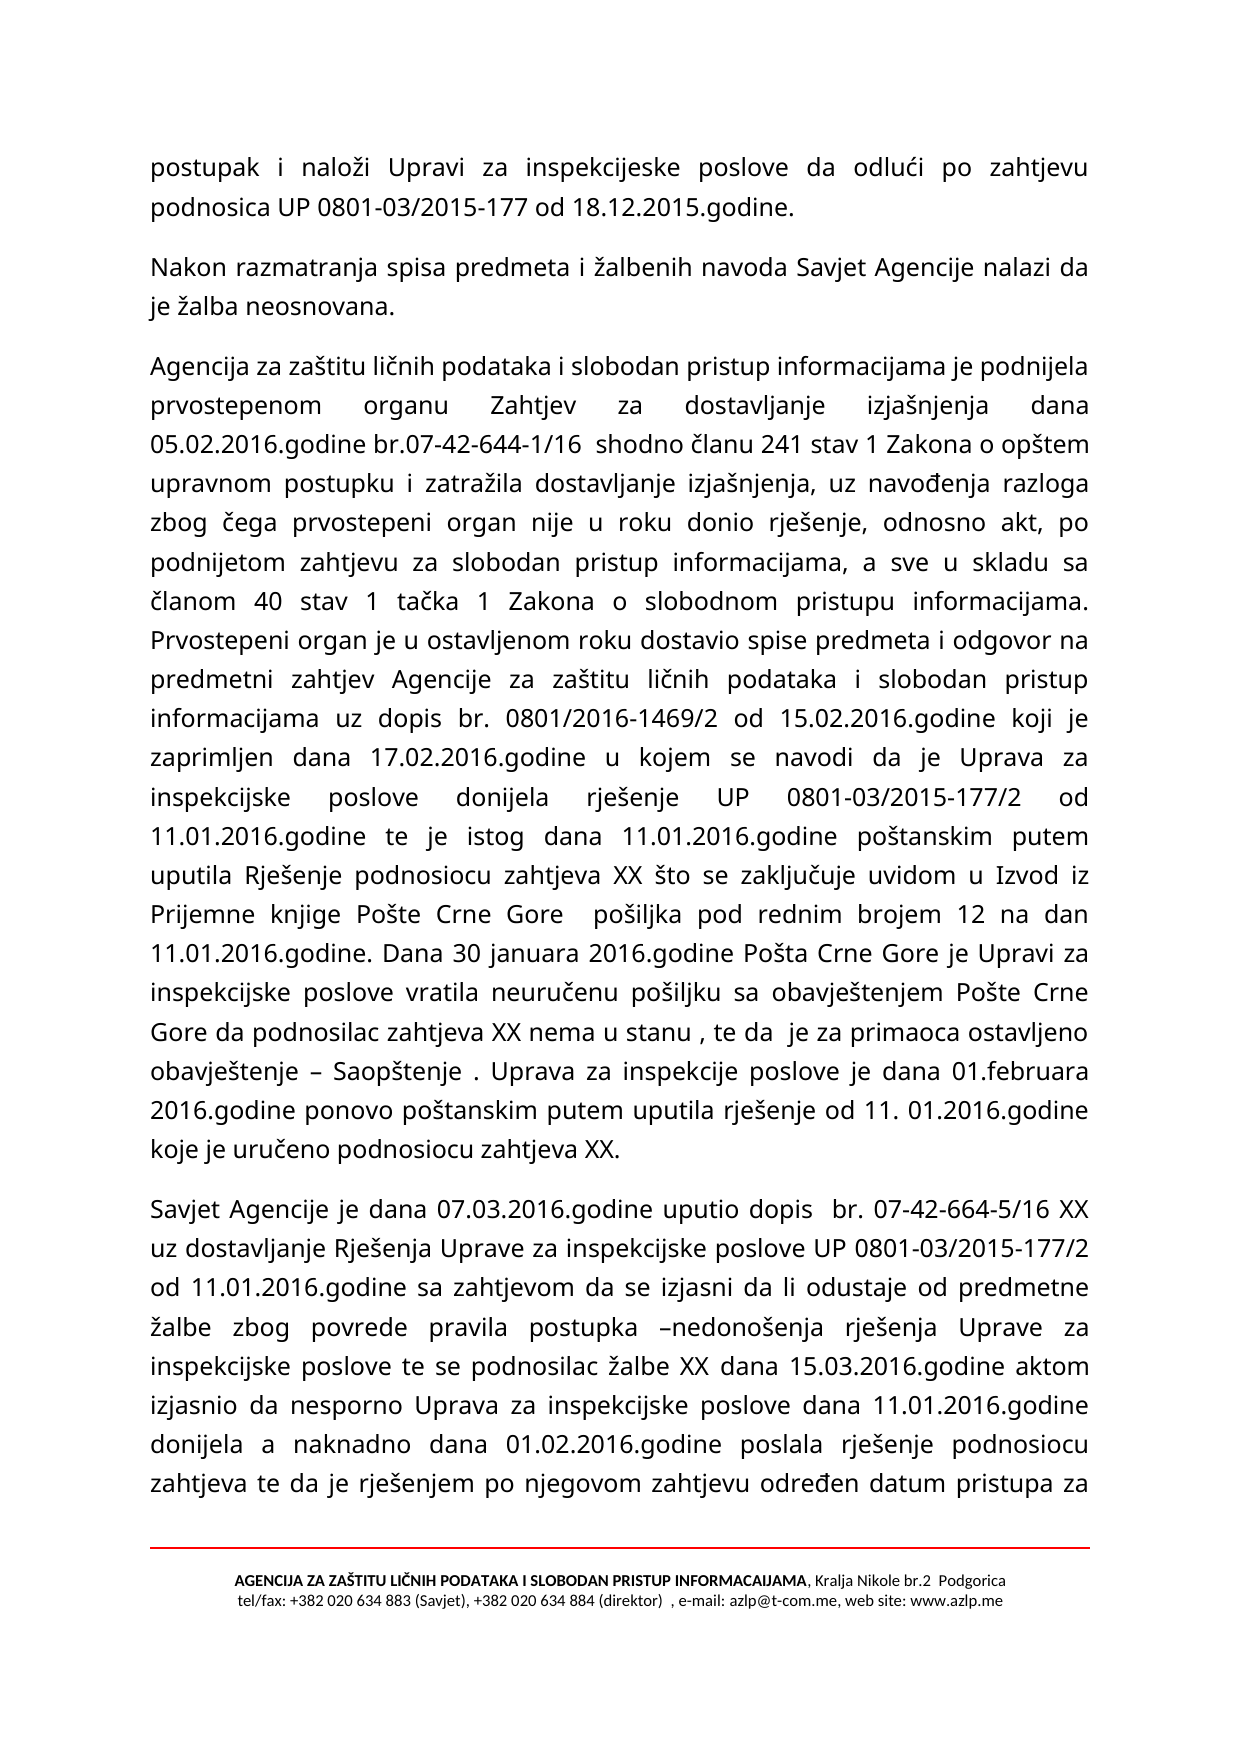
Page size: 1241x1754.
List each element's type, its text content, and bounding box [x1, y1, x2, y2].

text Nakon razmatranja spisa predmeta i žalbenih navoda Savjet Agencije nalazi da je žalba neosnovana. [150, 249, 1090, 322]
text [150, 1192, 1090, 1500]
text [150, 150, 1090, 223]
text Agencija za zaštitu ličnih podataka i slobodan pristup informacijama je podnijela prvostepenom organu Zahtjev za dostavljanje izjašnjenja dana 05.02.2016.godine br.07-42-644-1/16 shodno članu 241 stav 1 Zakona o opštem upravnom postupku i zatražila dostavljanje izjašnjenja, uz navođenja razloga zbog čega prvostepeni organ nije u roku donio rješenje, odnosno akt, po podnijetom zahtjevu za slobodan pristup informacijama, a sve u skladu sa članom 40 stav 1 tačka 1 Zakona o slobodnom pristupu informacijama. Prvostepeni organ je u ostavljenom roku dostavio spise predmeta i odgovor na predmetni zahtjev Agencije za zaštitu ličnih podataka i slobodan pristup informacijama uz dopis br. 0801/2016-1469/2 od 15.02.2016.godine koji je zaprimljen dana 17.02.2016.godine u kojem se navodi da je Uprava za inspekcijske poslove donijela rješenje UP 0801-03/2015-177/2 od 11.01.2016.godine te je istog dana 11.01.2016.godine poštanskim putem uputila Rješenje podnosiocu zahtjeva XX što se zaključuje uvidom u Izvod iz Prijemne knjige Pošte Crne Gore pošiljka pod rednim brojem 12 na dan 11.01.2016.godine. Dana 30 januara 2016.godine Pošta Crne Gore je Upravi za inspekcijske poslove vratila neuručenu pošiljku sa obavještenjem Pošte Crne Gore da podnosilac zahtjeva XX nema u stanu , te da je za primaoca ostavljeno obavještenje – Saopštenje . Uprava za inspekcije poslove je dana 01.februara 2016.godine ponovo poštanskim putem uputila rješenje od 11. 01.2016.godine koje je uručeno podnosiocu zahtjeva XX. [150, 348, 1090, 1166]
